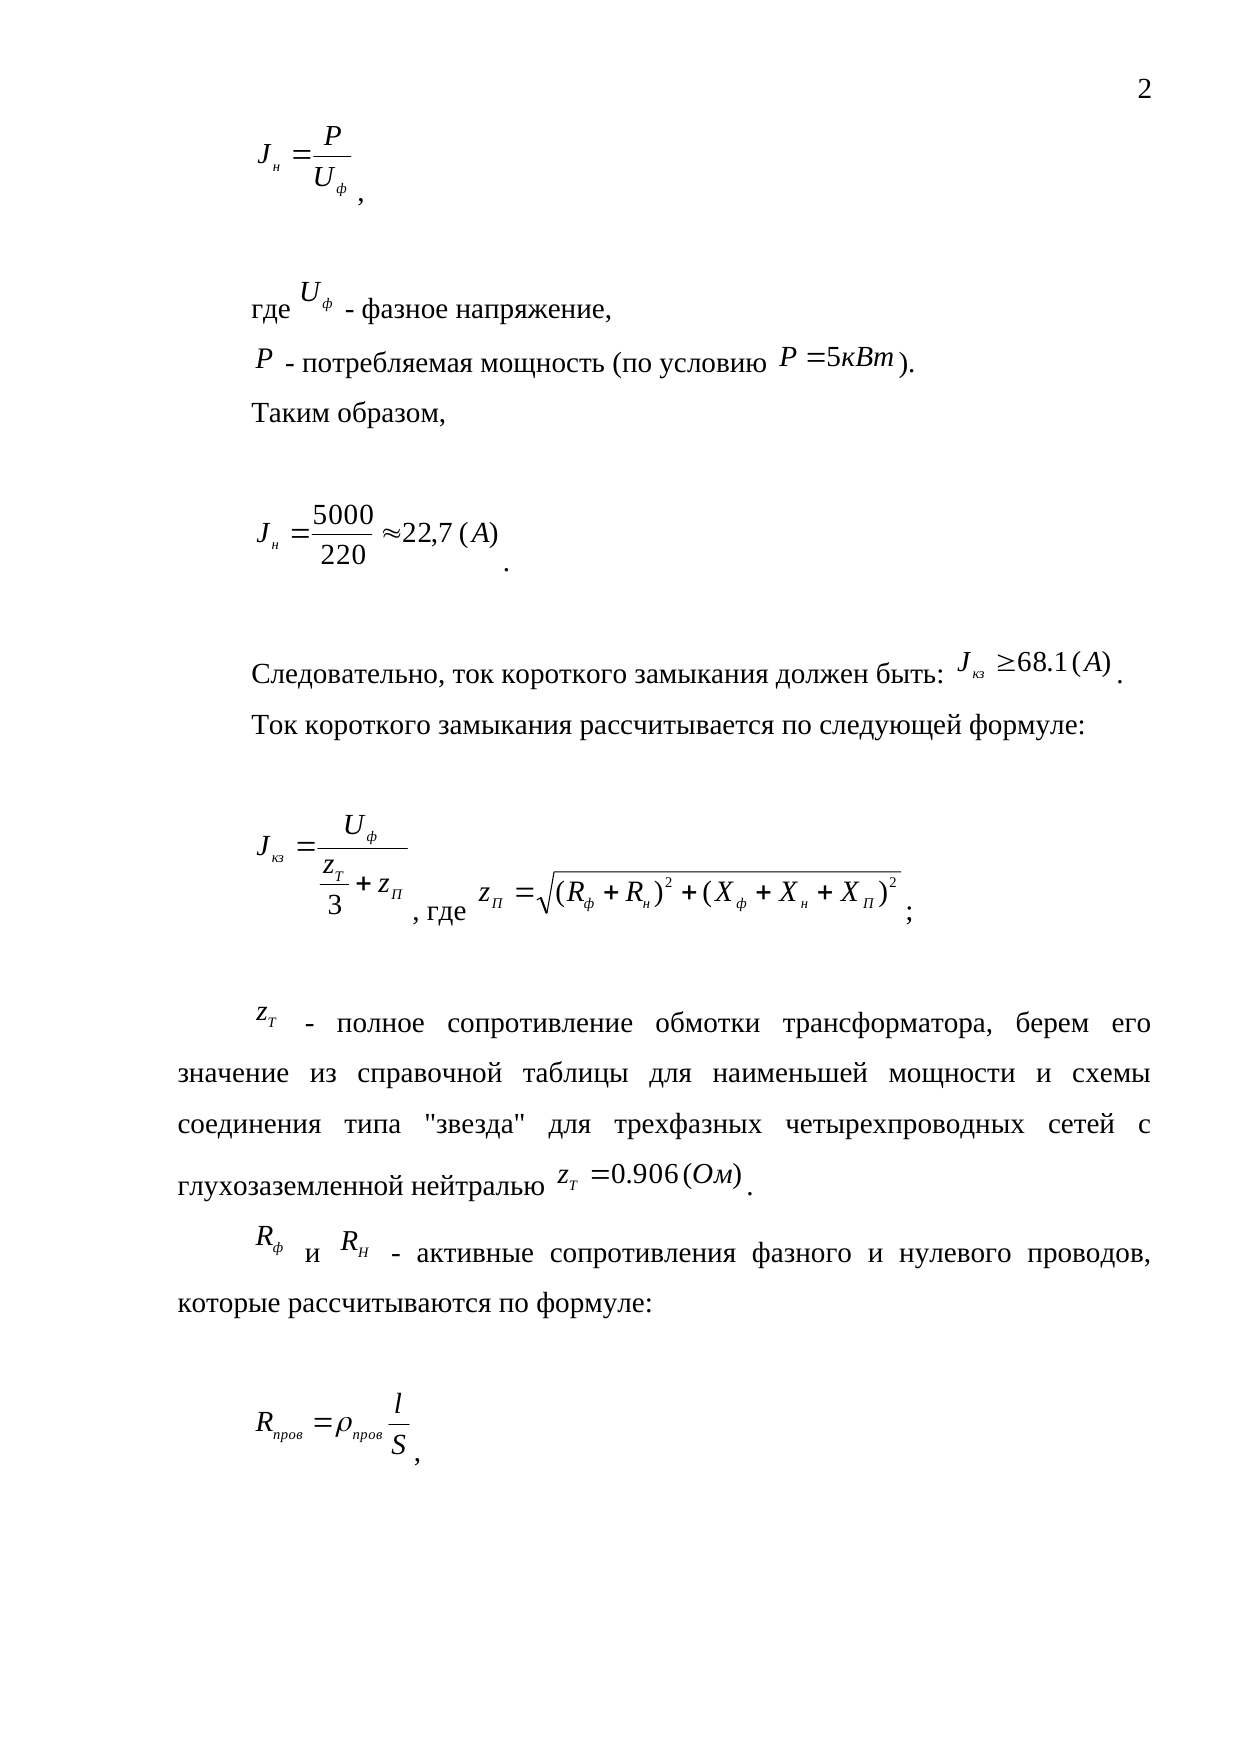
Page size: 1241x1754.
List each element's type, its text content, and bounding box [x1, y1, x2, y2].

text Следовательно, ток короткого замыкания должен быть: . [177, 645, 1152, 690]
text , где ; [177, 807, 1152, 926]
text где - фазное напряжение, [177, 274, 1152, 324]
text - потребляемая мощность (по условию ). [177, 341, 1152, 379]
text Таким образом, [177, 396, 1152, 429]
text Ток короткого замыкания рассчитывается по следующей формуле: [177, 707, 1152, 740]
text и - активные сопротивления фазного и нулевого проводов, которые рассчитываются по формуле: [177, 1218, 1152, 1319]
text . [177, 496, 1152, 578]
text - полное сопротивление обмотки трансформатора, берем его значение из справочной таблицы для наименьшей мощности и схемы соединения типа "звезда" для трехфазных четырехпроводных сетей с глухозаземленной нейтралью . [177, 993, 1152, 1202]
text , [177, 1386, 1152, 1467]
